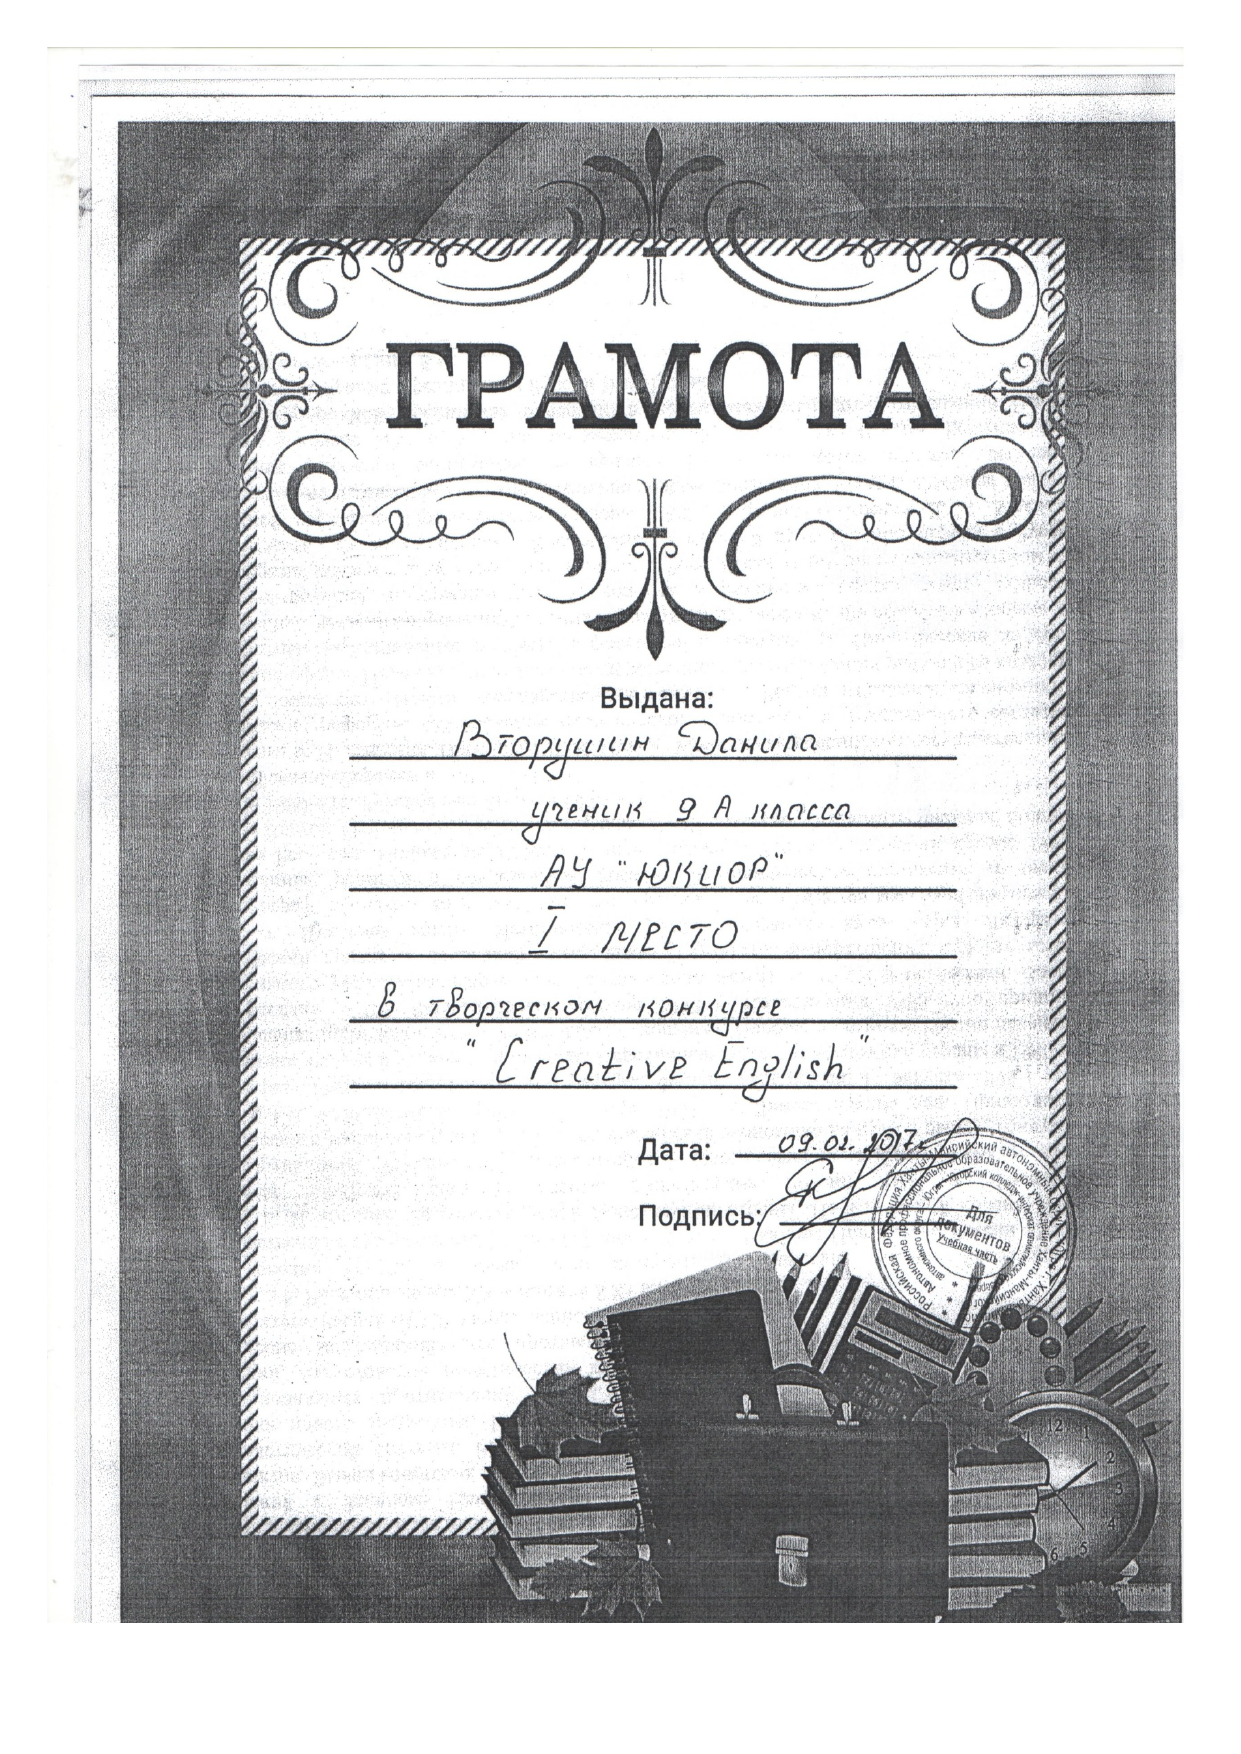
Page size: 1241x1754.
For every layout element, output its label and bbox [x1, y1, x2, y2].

picture [47, 47, 1193, 1623]
